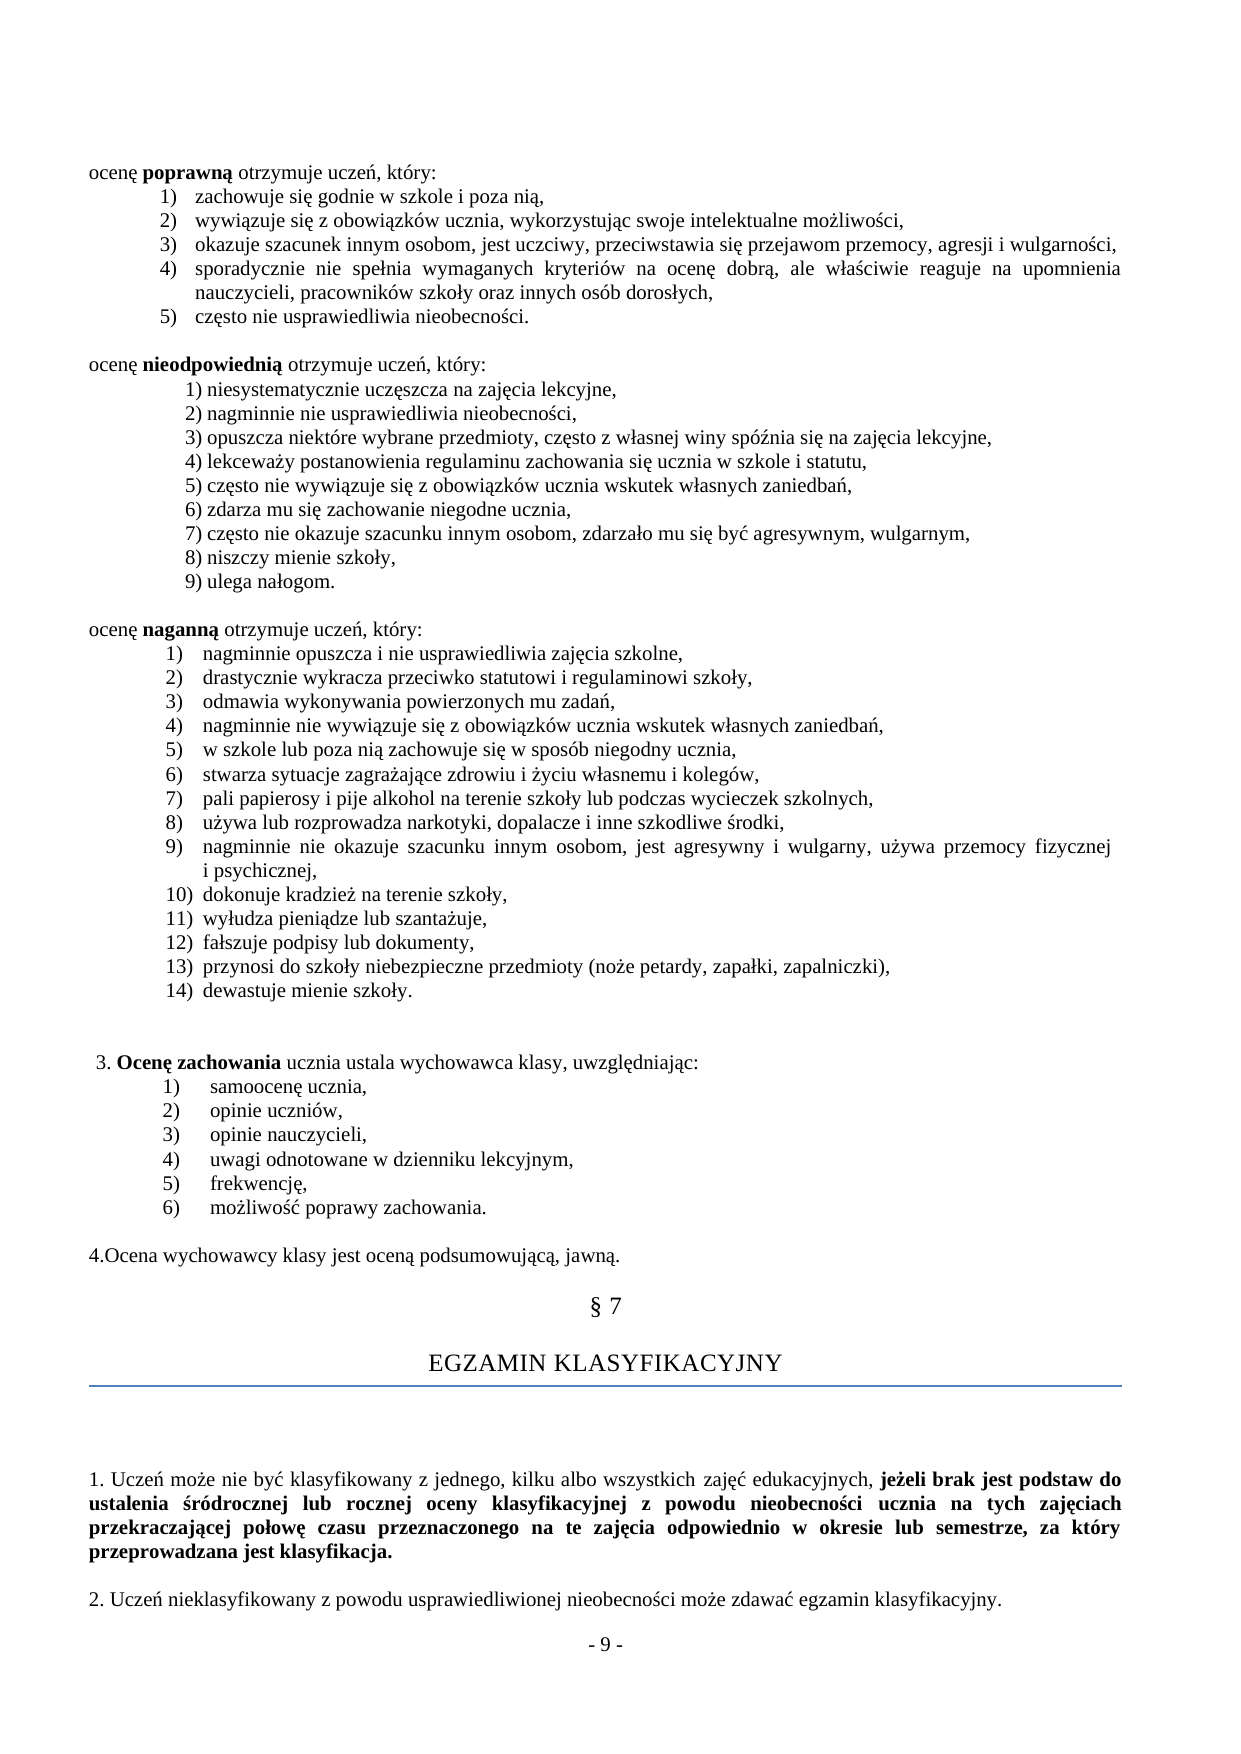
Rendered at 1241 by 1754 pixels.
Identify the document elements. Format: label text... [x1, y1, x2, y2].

list zdarza mu się zachowanie niegodne ucznia, [185, 497, 1122, 521]
text 3. Ocenę zachowania ucznia ustala wychowawca klasy, uwzględniając: [96, 1050, 1122, 1074]
list nagminnie nie okazuje szacunku innym osobom, jest agresywny i wulgarny, używa przemocy fizycznej i psychicznej, [165, 834, 1122, 882]
text ocenę nieodpowiednią otrzymuje uczeń, który: [89, 352, 1122, 376]
list nagminnie opuszcza i nie usprawiedliwia zajęcia szkolne, [165, 641, 1122, 665]
list stwarza sytuacje zagrażające zdrowiu i życiu własnemu i kolegów, [165, 761, 1122, 786]
list często nie usprawiedliwia nieobecności. [159, 304, 1122, 328]
list opinie uczniów, [162, 1098, 1122, 1122]
list okazuje szacunek innym osobom, jest uczciwy, przeciwstawia się przejawom przemocy, agresji i wulgarności, [159, 232, 1122, 256]
list frekwencję, [162, 1171, 1122, 1194]
list lekceważy postanowienia regulaminu zachowania się ucznia w szkole i statutu, [185, 449, 1122, 473]
list nagminnie nie usprawiedliwia nieobecności, [185, 401, 1122, 424]
list często nie wywiązuje się z obowiązków ucznia wskutek własnych zaniedbań, [185, 473, 1122, 497]
list opuszcza niektóre wybrane przedmioty, często z własnej winy spóźnia się na zajęcia lekcyjne, [185, 424, 1122, 449]
text ocenę poprawną otrzymuje uczeń, który: [89, 160, 1122, 184]
list niszczy mienie szkoły, [185, 545, 1122, 569]
list uwagi odnotowane w dzienniku lekcyjnym, [162, 1146, 1122, 1171]
list samoocenę ucznia, [162, 1074, 1122, 1098]
list dewastuje mienie szkoły. [165, 978, 1122, 1002]
list wyłudza pieniądze lub szantażuje, [165, 906, 1122, 930]
list w szkole lub poza nią zachowuje się w sposób niegodny ucznia, [165, 737, 1122, 761]
text 1. Uczeń może nie być klasyfikowany z jednego, kilku albo wszystkich zajęć edukacyjnych, jeżeli brak jest podstaw do ustalenia śródrocznej lub rocznej oceny klasyfikacyjnej z powodu nieobecności ucznia na tych zajęciach przekraczającej połowę czasu przeznaczonego na te zajęcia odpowiednio w okresie lub semestrze, za który przeprowadzana jest klasyfikacja. [89, 1467, 1122, 1563]
list fałszuje podpisy lub dokumenty, [165, 930, 1122, 954]
list dokonuje kradzież na terenie szkoły, [165, 882, 1122, 906]
title EGZAMIN KLASYFIKACYJNY [89, 1348, 1122, 1385]
list używa lub rozprowadza narkotyki, dopalacze i inne szkodliwe środki, [165, 809, 1122, 834]
list sporadycznie nie spełnia wymaganych kryteriów na ocenę dobrą, ale właściwie reaguje na upomnienia nauczycieli, pracowników szkoły oraz innych osób dorosłych, [159, 256, 1122, 304]
list przynosi do szkoły niebezpieczne przedmioty (noże petardy, zapałki, zapalniczki), [165, 954, 1122, 978]
list ulega nałogom. [185, 569, 1122, 593]
list możliwość poprawy zachowania. [162, 1194, 1122, 1219]
list odmawia wykonywania powierzonych mu zadań, [165, 689, 1122, 713]
list opinie nauczycieli, [162, 1122, 1122, 1146]
list niesystematycznie uczęszcza na zajęcia lekcyjne, [185, 376, 1122, 401]
list pali papierosy i pije alkohol na terenie szkoły lub podczas wycieczek szkolnych, [165, 786, 1122, 809]
text 2. Uczeń nieklasyfikowany z powodu usprawiedliwionej nieobecności może zdawać egzamin klasyfikacyjny. [89, 1587, 1122, 1611]
text 4.Ocena wychowawcy klasy jest oceną podsumowującą, jawną. [89, 1243, 1122, 1267]
title § 7 [89, 1291, 1122, 1319]
list często nie okazuje szacunku innym osobom, zdarzało mu się być agresywnym, wulgarnym, [185, 521, 1122, 545]
text ocenę naganną otrzymuje uczeń, który: [89, 617, 1122, 641]
list nagminnie nie wywiązuje się z obowiązków ucznia wskutek własnych zaniedbań, [165, 713, 1122, 737]
list wywiązuje się z obowiązków ucznia, wykorzystując swoje intelektualne możliwości, [159, 208, 1122, 232]
list drastycznie wykracza przeciwko statutowi i regulaminowi szkoły, [165, 665, 1122, 689]
list zachowuje się godnie w szkole i poza nią, [159, 184, 1122, 208]
